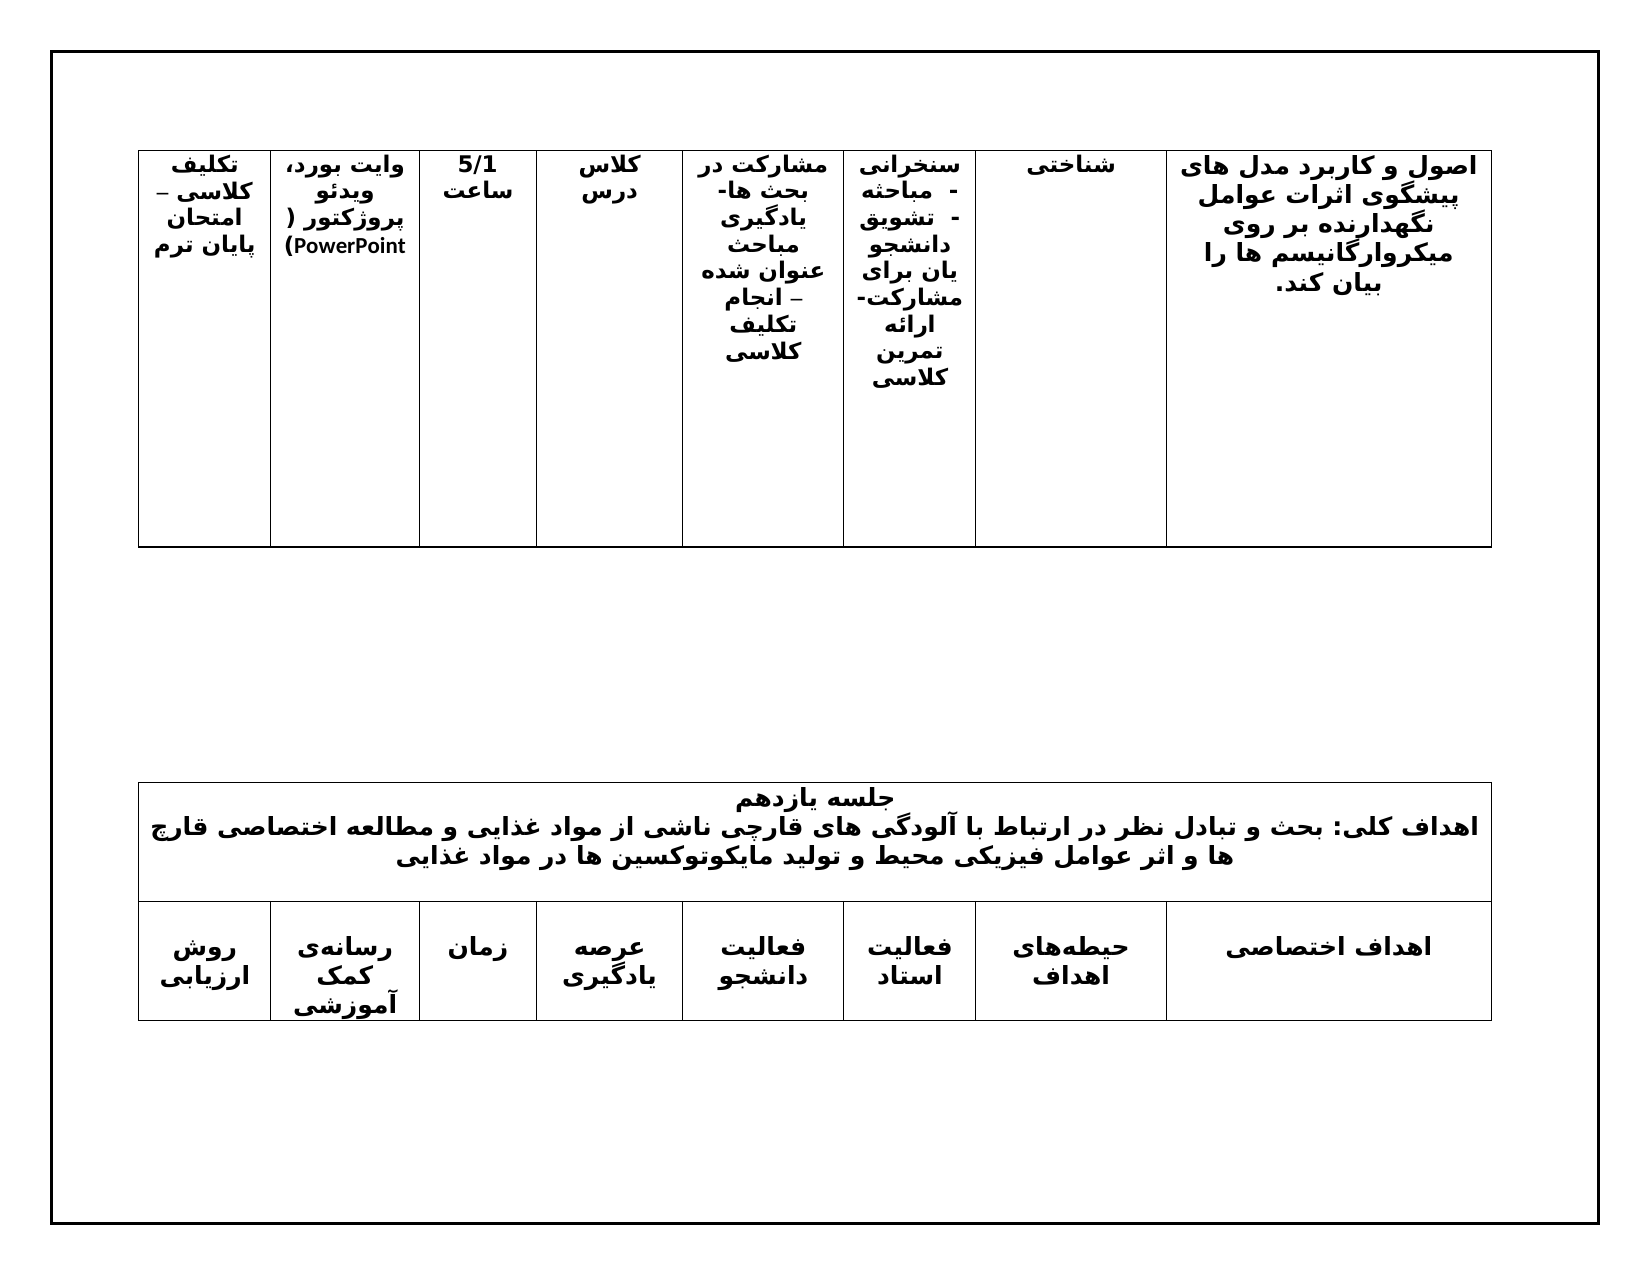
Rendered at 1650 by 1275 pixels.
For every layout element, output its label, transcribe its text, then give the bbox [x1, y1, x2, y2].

table_cell کلاس درس [537, 151, 682, 546]
table_cell روش ارزیابی [139, 902, 270, 1020]
table_cell 5/1 ساعت [420, 151, 536, 546]
table_cell اصول و کاربرد مدل های پیشگوی اثرات عوامل نگهدارنده بر روی میکروارگانیسم ها را بیان کند. [1167, 151, 1491, 546]
table_cell فعالیت استاد [844, 902, 975, 1020]
table_cell اهداف اختصاصی [1167, 902, 1491, 1020]
table_cell سنخرانی- مباحثه - تشویق دانشجو یان برای مشارکت- ارائه تمرین کلاسی [844, 151, 975, 546]
table_cell تکلیف کلاسی – امتحان پایان ترم [139, 151, 270, 546]
table_cell عرصه یادگیری [537, 902, 682, 1020]
table_cell حیطه‌های اهداف [976, 902, 1166, 1020]
table_cell فعالیت دانشجو [683, 902, 843, 1020]
table_cell زمان [420, 902, 536, 1020]
table_cell وایت بورد، ویدئو پروژکتور (PowerPoint) [271, 151, 419, 546]
table_header جلسه یازدهم اهداف کلی: بحث و تبادل نظر در ارتباط با آلودگی های قارچی ناشی از مواد غذایی و مطالعه اختصاصی قارچ ها و اثر عوامل فیزیکی محیط و تولید مایکوتوکسین ها در مواد غذایی [139, 783, 1491, 901]
table_cell رسانه‌ی کمک آموزشی [271, 902, 419, 1020]
table_cell مشارکت در بحث ها- یادگیری مباحث عنوان شده – انجام تکلیف کلاسی [683, 151, 843, 546]
table_cell شناختی [976, 151, 1166, 546]
